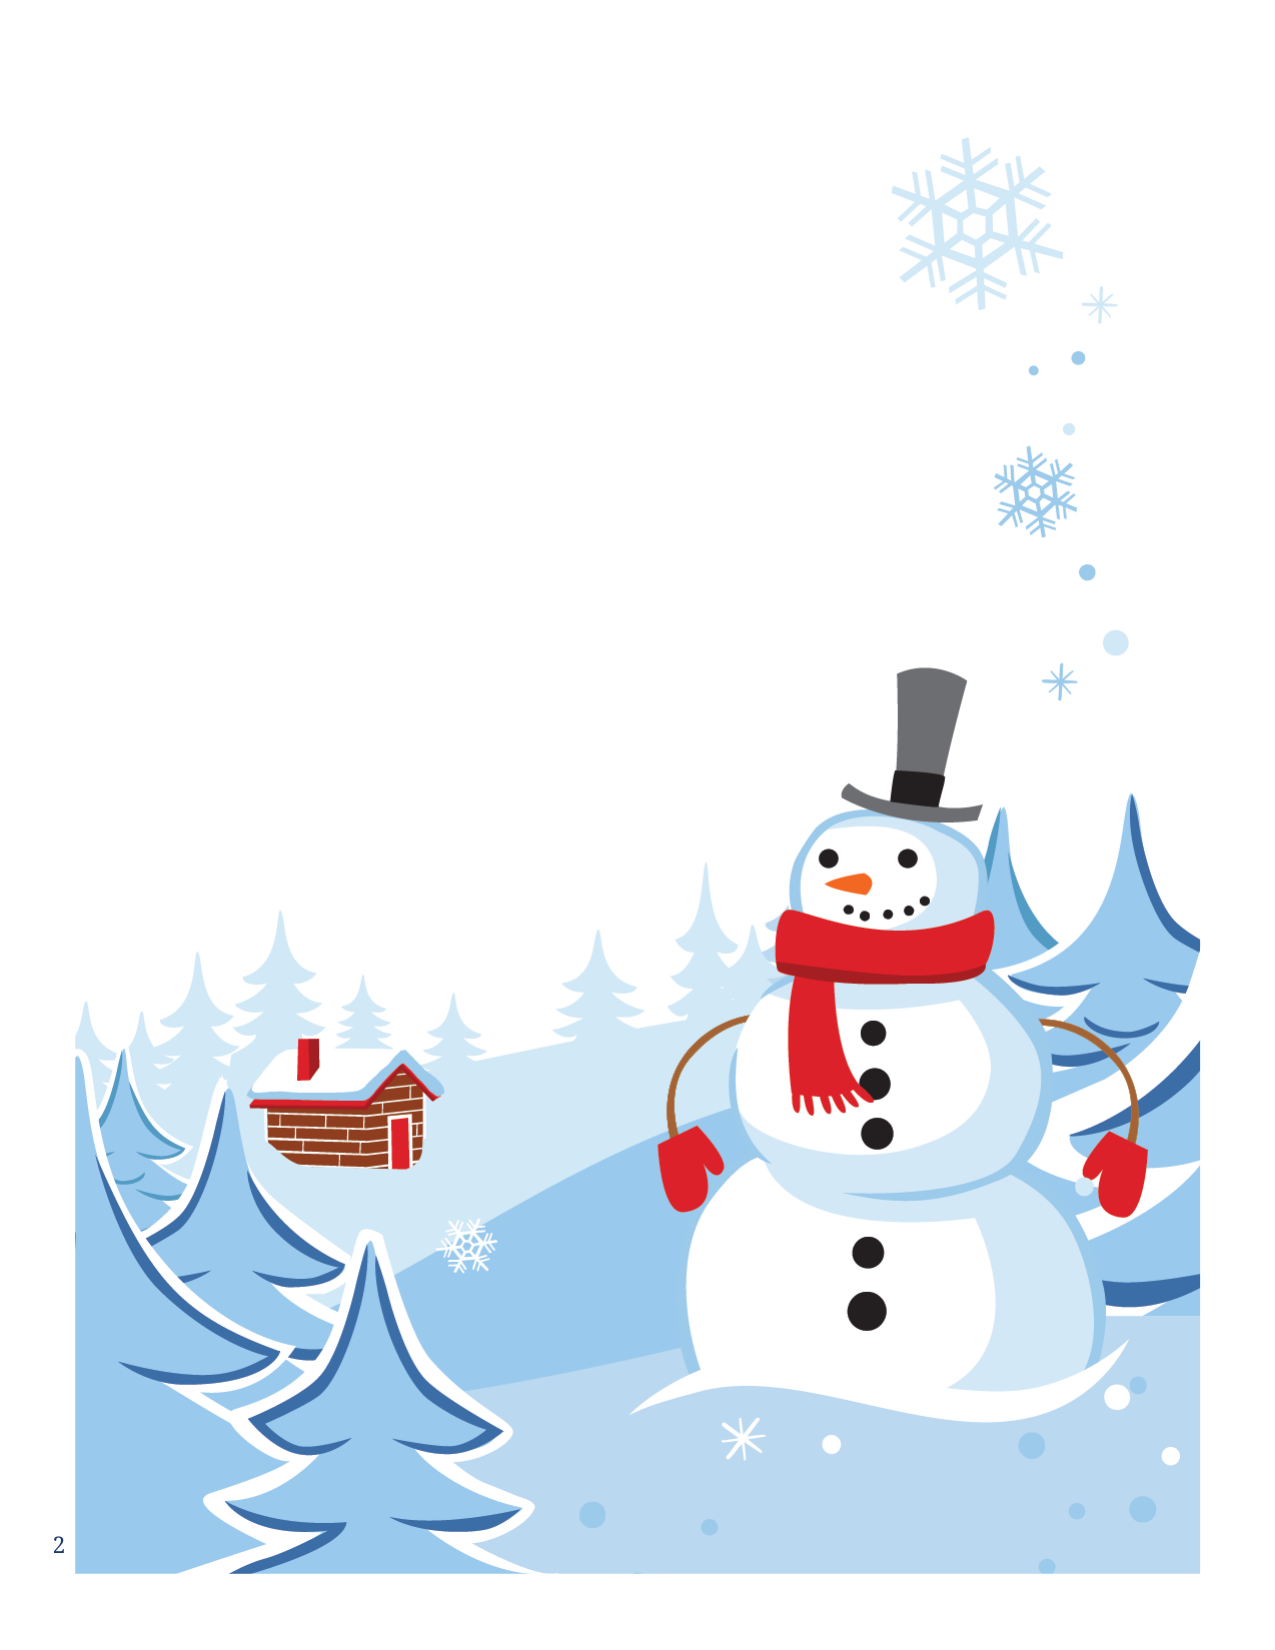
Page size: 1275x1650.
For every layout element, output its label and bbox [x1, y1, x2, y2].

picture [75, 75, 1200, 1575]
